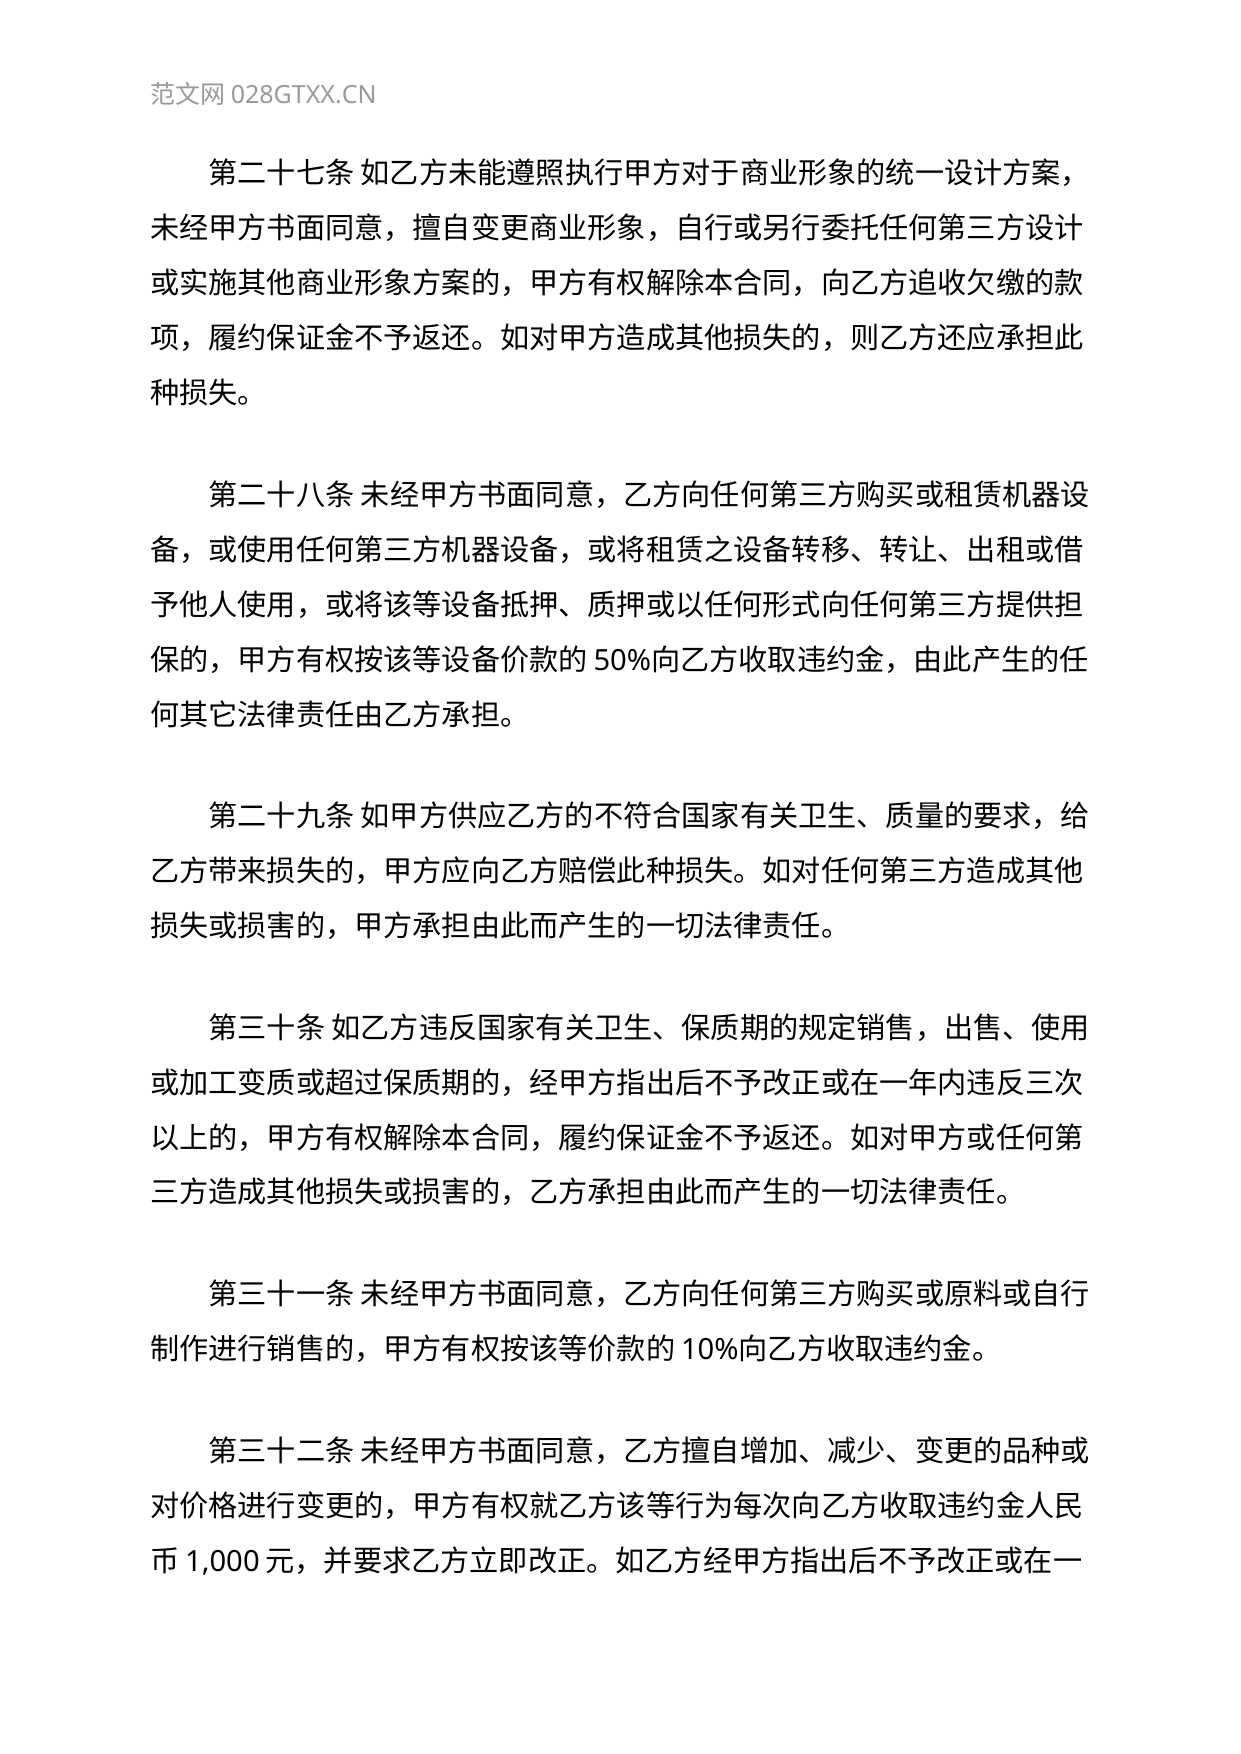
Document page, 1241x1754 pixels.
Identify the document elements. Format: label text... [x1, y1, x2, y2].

text 第二十九条 如甲方供应乙方的不符合国家有关卫生、质量的要求，给乙方带来损失的，甲方应向乙方赔偿此种损失。如对任何第三方造成其他损失或损害的，甲方承担由此而产生的一切法律责任。 [150, 793, 1090, 945]
text 第二十八条 未经甲方书面同意，乙方向任何第三方购买或租赁机器设备，或使用任何第三方机器设备，或将租赁之设备转移、转让、出租或借予他人使用，或将该等设备抵押、质押或以任何形式向任何第三方提供担保的，甲方有权按该等设备价款的50%向乙方收取违约金，由此产生的任何其它法律责任由乙方承担。 [150, 471, 1090, 733]
text 第三十一条 未经甲方书面同意，乙方向任何第三方购买或原料或自行制作进行销售的，甲方有权按该等价款的10%向乙方收取违约金。 [150, 1271, 1090, 1368]
text 第二十七条 如乙方未能遵照执行甲方对于商业形象的统一设计方案，未经甲方书面同意，擅自变更商业形象，自行或另行委托任何第三方设计或实施其他商业形象方案的，甲方有权解除本合同，向乙方追收欠缴的款项，履约保证金不予返还。如对甲方造成其他损失的，则乙方还应承担此种损失。 [150, 150, 1090, 412]
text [150, 1428, 1090, 1580]
text 第三十条 如乙方违反国家有关卫生、保质期的规定销售，出售、使用或加工变质或超过保质期的，经甲方指出后不予改正或在一年内违反三次以上的，甲方有权解除本合同，履约保证金不予返还。如对甲方或任何第三方造成其他损失或损害的，乙方承担由此而产生的一切法律责任。 [150, 1004, 1090, 1211]
